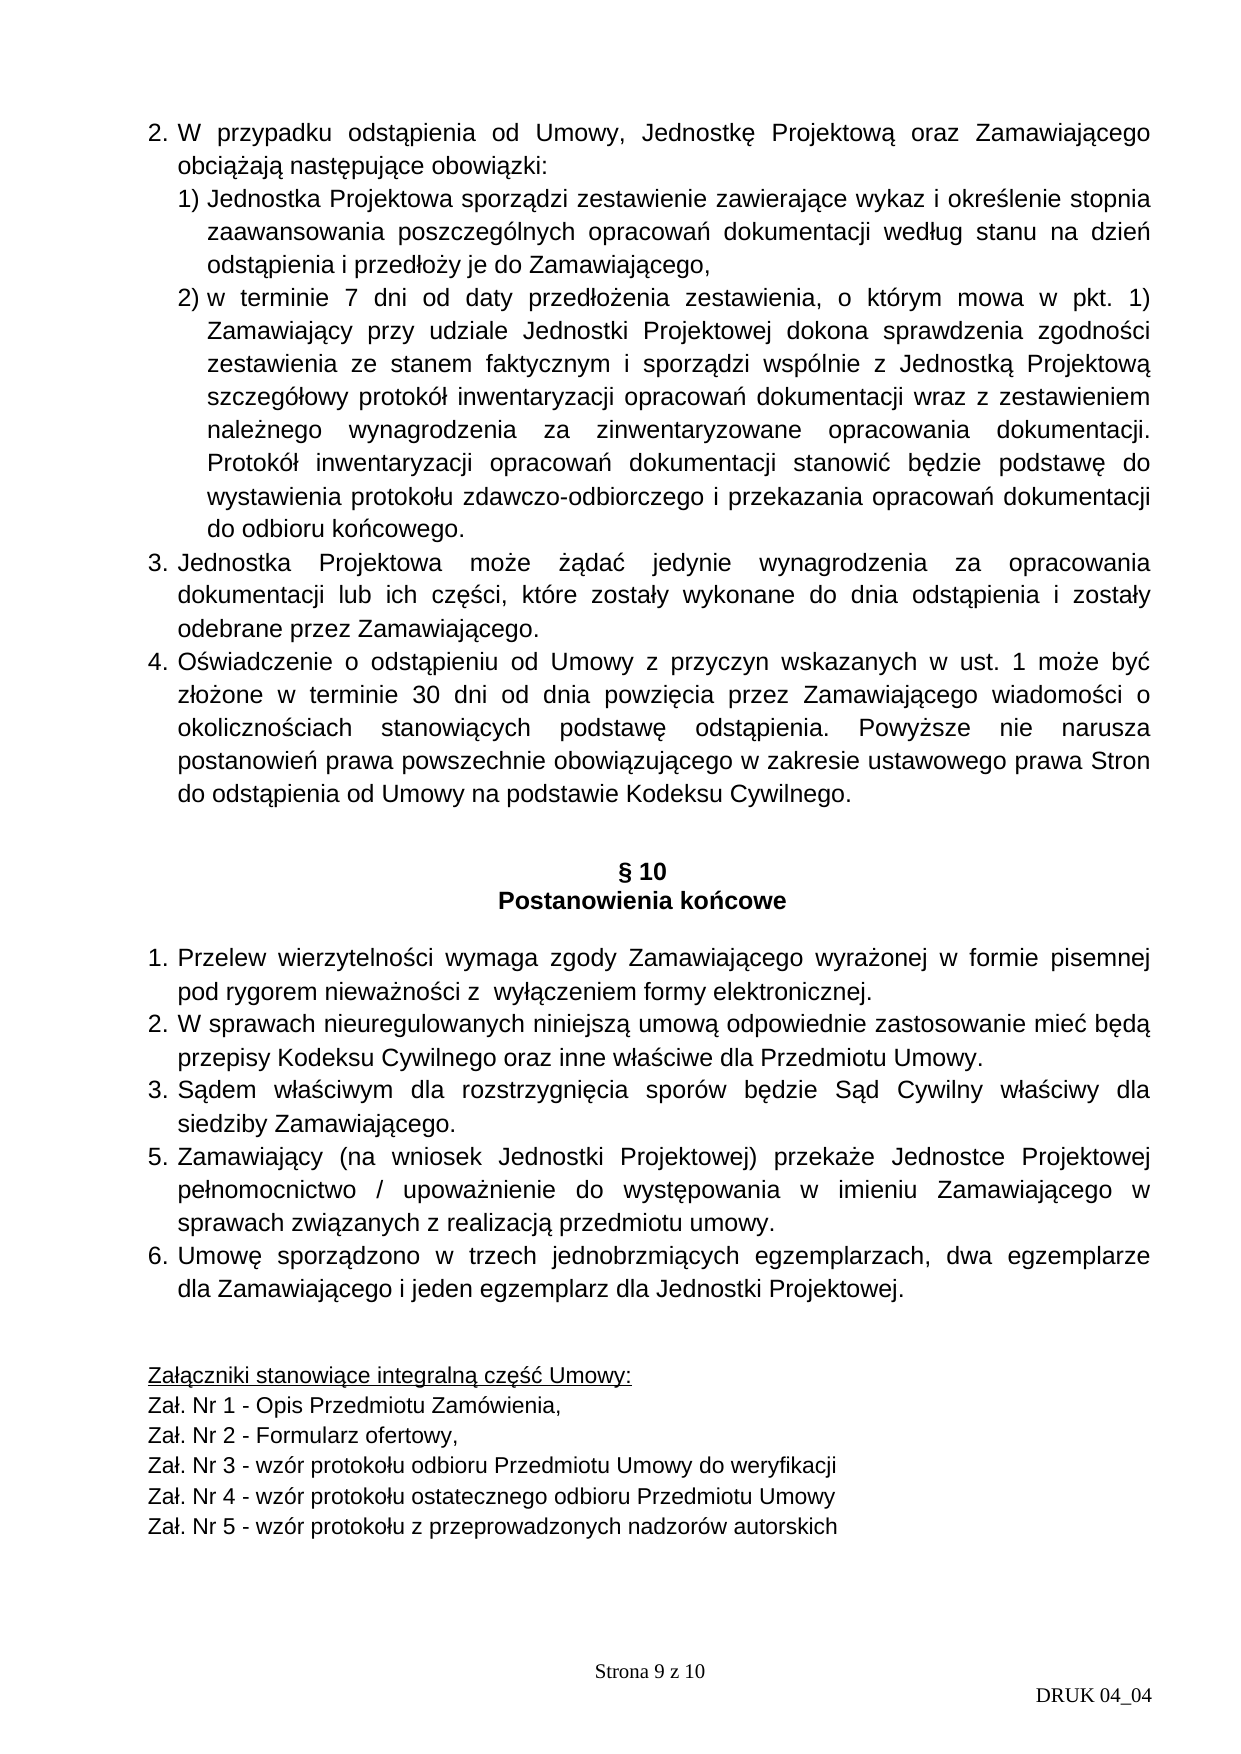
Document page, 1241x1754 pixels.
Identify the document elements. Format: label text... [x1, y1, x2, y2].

list Zał. Nr 4 - wzór protokołu ostatecznego odbioru Przedmiotu Umowy [148, 1483, 1152, 1509]
list Zamawiający (na wniosek Jednostki Projektowej) przekaże Jednostce Projektowej pełnomocnictwo / upoważnienie do występowania w imieniu Zamawiającego w sprawach związanych z realizacją przedmiotu umowy. [148, 1142, 1152, 1236]
list Zał. Nr 5 - wzór protokołu z przeprowadzonych nadzorów autorskich [148, 1513, 1152, 1539]
list Sądem właściwym dla rozstrzygnięcia sporów będzie Sąd Cywilny właściwy dla siedziby Zamawiającego. [148, 1076, 1152, 1137]
text Zał. Nr 2 - Formularz ofertowy, [148, 1422, 1152, 1449]
text Postanowienia końcowe [133, 886, 1152, 915]
list Oświadczenie o odstąpieniu od Umowy z przyczyn wskazanych w ust. 1 może być złożone w terminie 30 dni od dnia powzięcia przez Zamawiającego wiadomości o okolicznościach stanowiących podstawę odstąpienia. Powyższe nie narusza postanowień prawa powszechnie obowiązującego w zakresie ustawowego prawa Stron do odstąpienia od Umowy na podstawie Kodeksu Cywilnego. [148, 647, 1152, 807]
text Zał. Nr 1 - Opis Przedmiotu Zamówienia, [148, 1392, 1152, 1418]
text Załączniki stanowiące integralną część Umowy: [148, 1362, 1152, 1388]
list Umowę sporządzono w trzech jednobrzmiących egzemplarzach, dwa egzemplarze dla Zamawiającego i jeden egzemplarz dla Jednostki Projektowej. [148, 1241, 1152, 1302]
list Zał. Nr 3 - wzór protokołu odbioru Przedmiotu Umowy do weryfikacji [148, 1452, 1152, 1479]
list w terminie 7 dni od daty przedłożenia zestawienia, o którym mowa w pkt. 1) Zamawiający przy udziale Jednostki Projektowej dokona sprawdzenia zgodności zestawienia ze stanem faktycznym i sporządzi wspólnie z Jednostką Projektową szczegółowy protokół inwentaryzacji opracowań dokumentacji wraz z zestawieniem należnego wynagrodzenia za zinwentaryzowane opracowania dokumentacji. Protokół inwentaryzacji opracowań dokumentacji stanowić będzie podstawę do wystawienia protokołu zdawczo-odbiorczego i przekazania opracowań dokumentacji do odbioru końcowego. [177, 283, 1152, 543]
list Przelew wierzytelności wymaga zgody Zamawiającego wyrażonej w formie pisemnej pod rygorem nieważności z wyłączeniem formy elektronicznej. [148, 943, 1152, 1005]
list Jednostka Projektowa może żądać jedynie wynagrodzenia za opracowania dokumentacji lub ich części, które zostały wykonane do dnia odstąpienia i zostały odebrane przez Zamawiającego. [148, 547, 1152, 642]
list W przypadku odstąpienia od Umowy, Jednostkę Projektową oraz Zamawiającego obciążają następujące obowiązki: [148, 118, 1152, 180]
list Jednostka Projektowa sporządzi zestawienie zawierające wykaz i określenie stopnia zaawansowania poszczególnych opracowań dokumentacji według stanu na dzień odstąpienia i przedłoży je do Zamawiającego, [177, 184, 1152, 279]
text § 10 [133, 857, 1152, 886]
list W sprawach nieuregulowanych niniejszą umową odpowiednie zastosowanie mieć będą przepisy Kodeksu Cywilnego oraz inne właściwe dla Przedmiotu Umowy. [148, 1009, 1152, 1071]
